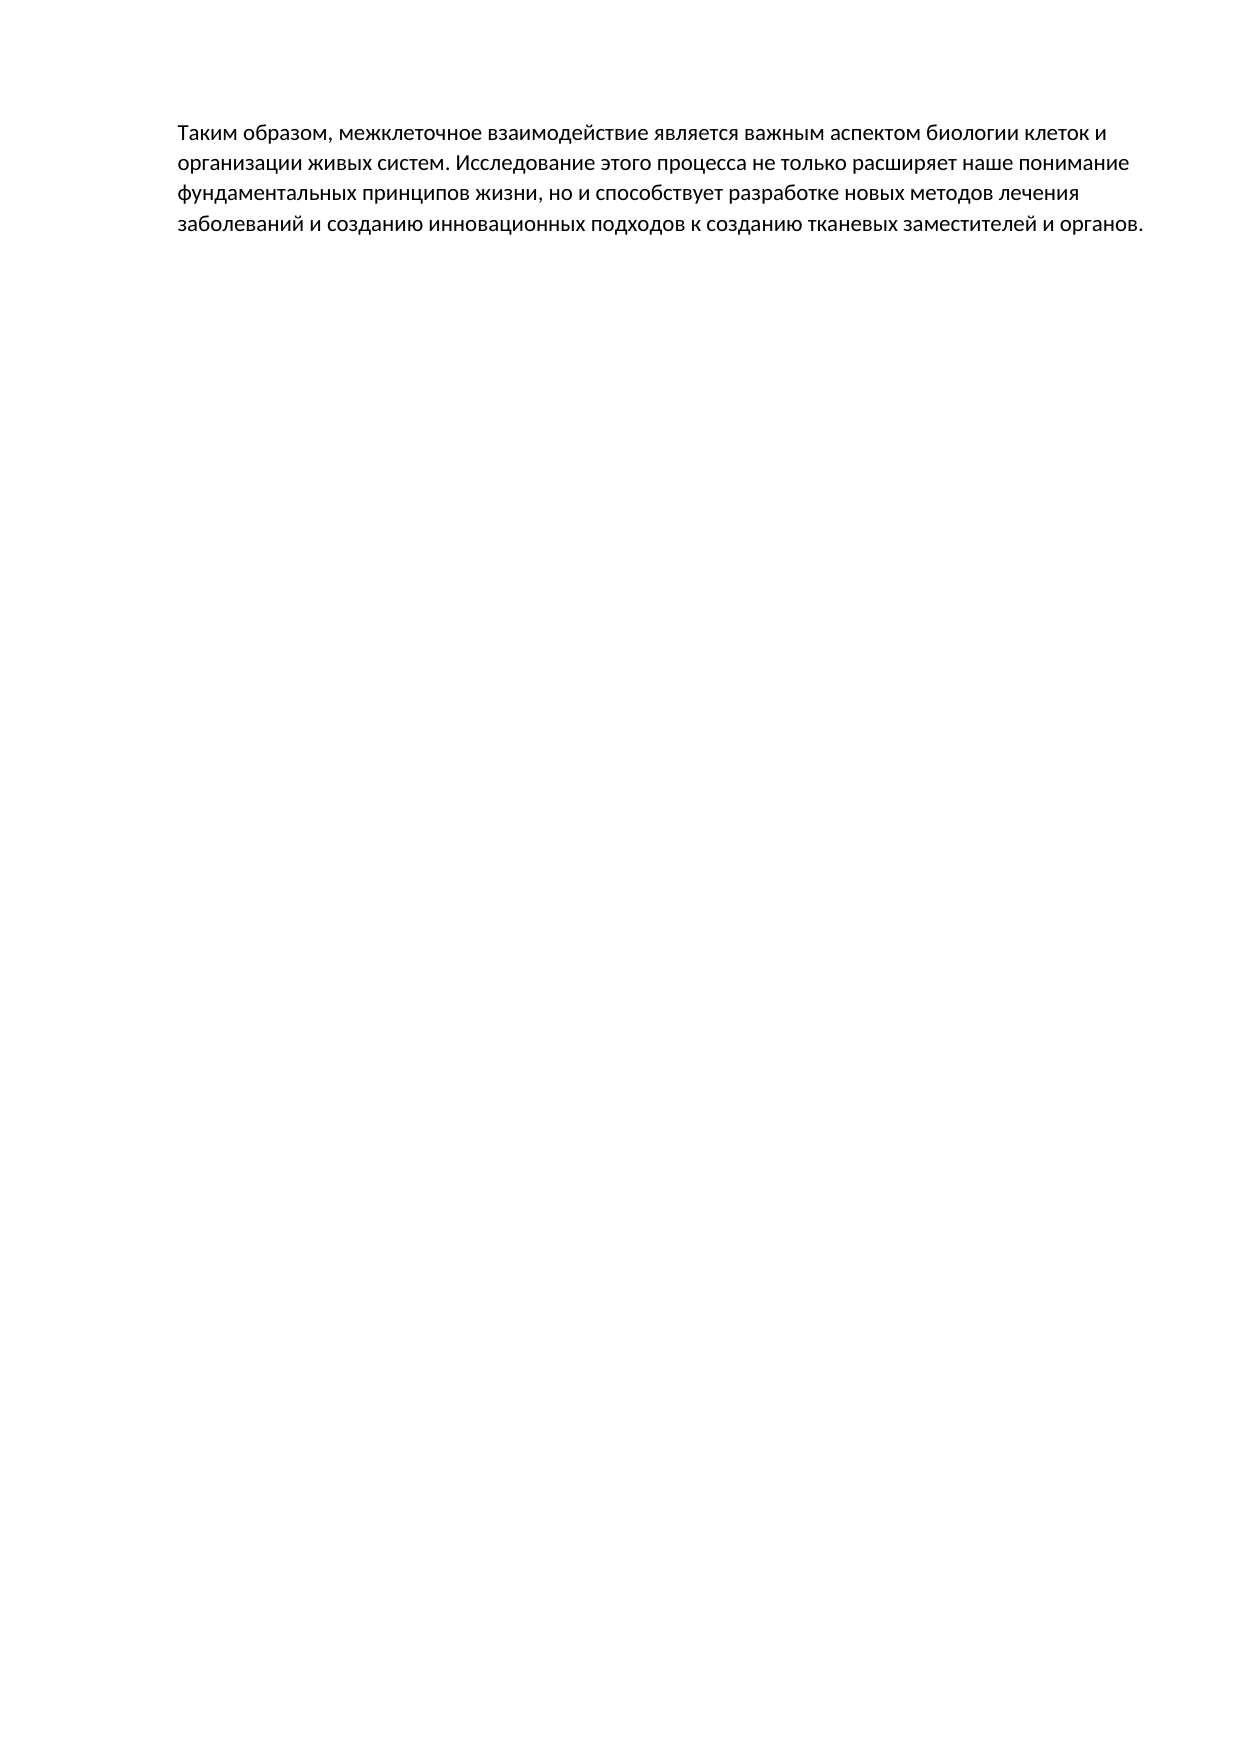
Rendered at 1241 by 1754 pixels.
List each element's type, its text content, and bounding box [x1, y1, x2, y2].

text Таким образом, межклеточное взаимодействие является важным аспектом биологии клеток и организации живых систем. Исследование этого процесса не только расширяет наше понимание фундаментальных принципов жизни, но и способствует разработке новых методов лечения заболеваний и созданию инновационных подходов к созданию тканевых заместителей и органов. [177, 118, 1152, 237]
